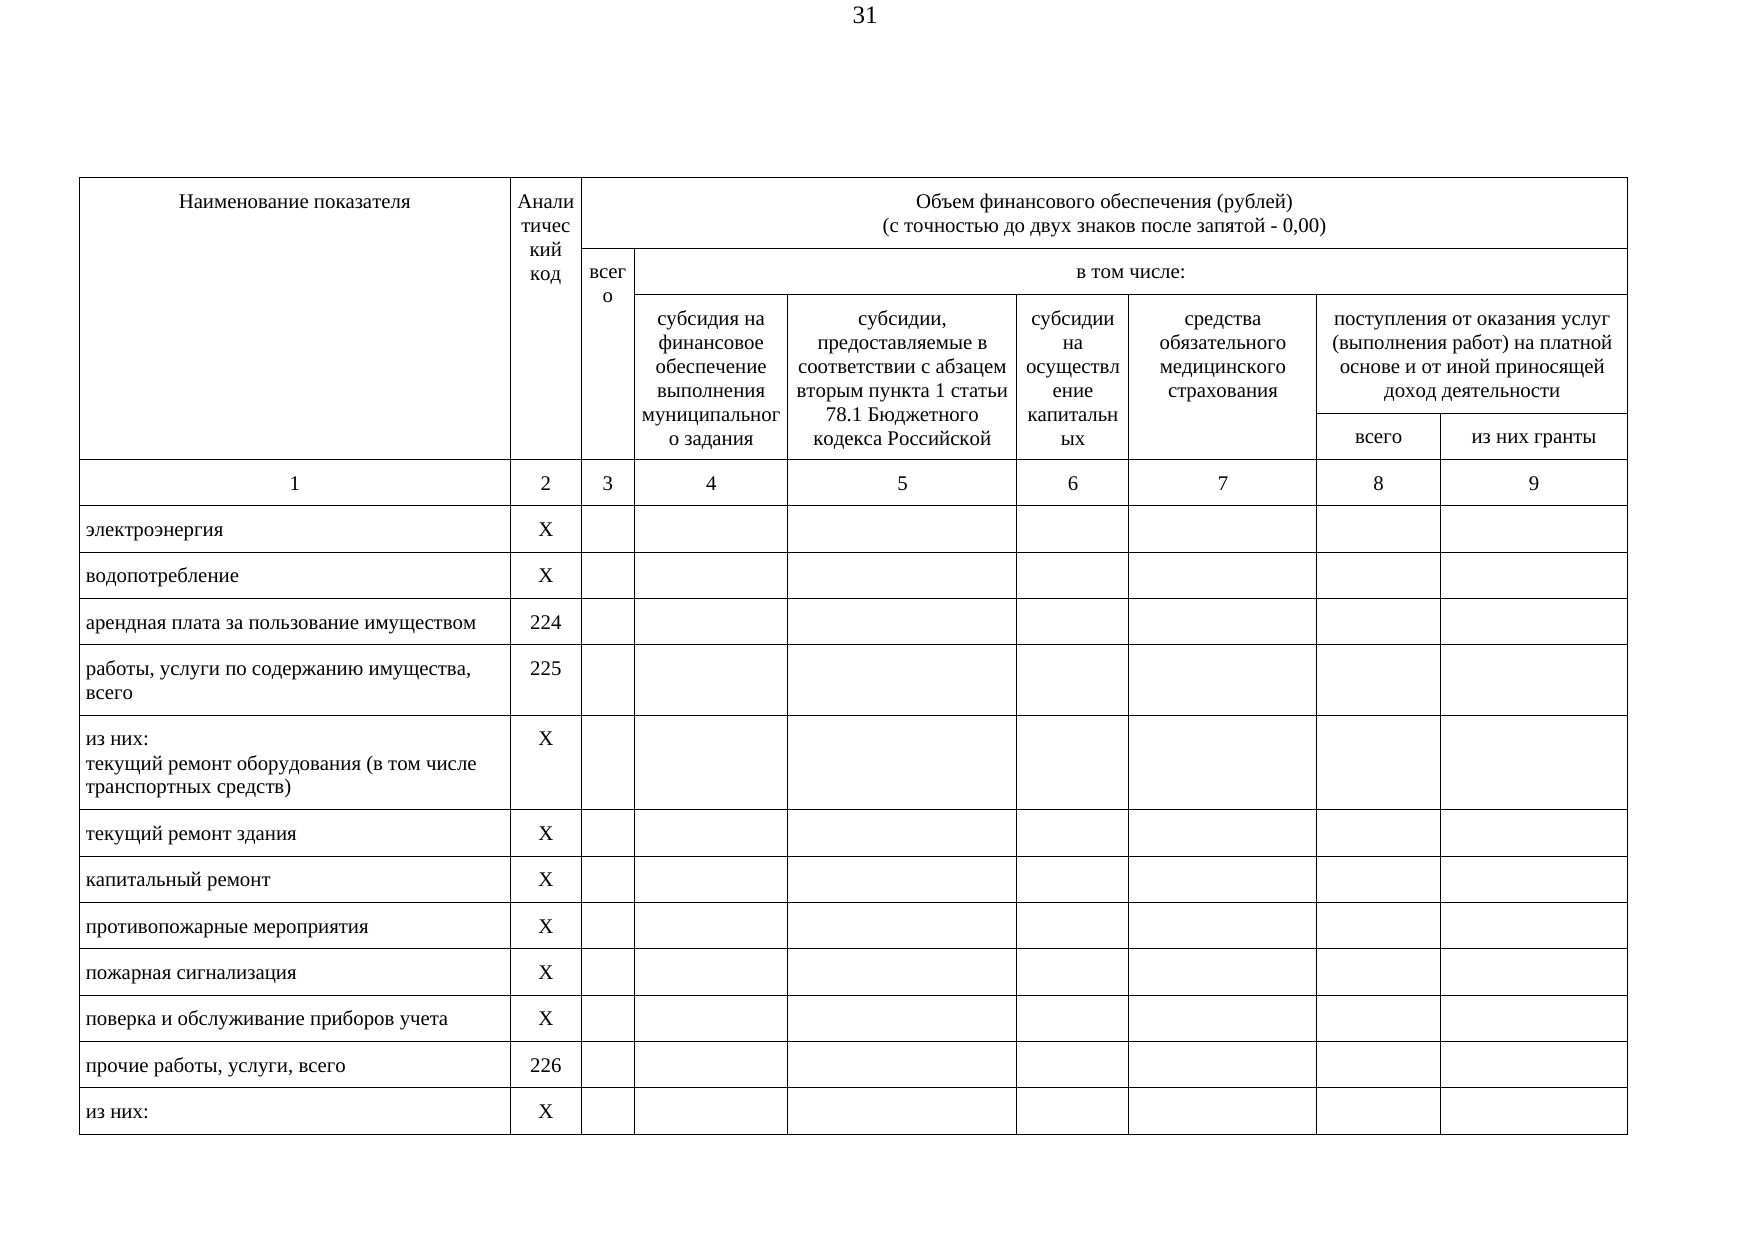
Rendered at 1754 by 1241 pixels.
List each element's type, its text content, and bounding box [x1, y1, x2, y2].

table_cell капитальный ремонт [80, 857, 510, 902]
table_cell [582, 810, 634, 856]
table_cell пожарная сигнализация [80, 949, 510, 994]
table_cell всего [582, 249, 634, 459]
table_cell прочие работы, услуги, всего [80, 1042, 510, 1087]
table_cell [1317, 903, 1440, 948]
table_cell [1317, 553, 1440, 598]
table_cell [1017, 645, 1128, 715]
table_cell [1317, 645, 1440, 715]
table_cell [1129, 949, 1316, 994]
table_cell субсидия на финансовое обеспечение выполнения муниципального задания [635, 295, 787, 459]
table_cell [1441, 810, 1627, 856]
table_cell [1017, 857, 1128, 902]
table_cell [1441, 599, 1627, 644]
table_cell в том числе: [635, 249, 1627, 294]
table_cell [1017, 506, 1128, 552]
table_cell водопотребление [80, 553, 510, 598]
table_cell X [511, 949, 581, 994]
table_cell [582, 553, 634, 598]
table_header Объем финансового обеспечения (рублей) (с точностью до двух знаков после запятой - 0,00) [582, 178, 1627, 248]
table_cell [635, 810, 787, 856]
table_cell 8 [1317, 460, 1440, 505]
table_cell [582, 716, 634, 809]
table_cell [1017, 949, 1128, 994]
table_cell [1317, 1042, 1440, 1087]
table_cell [1129, 553, 1316, 598]
table_cell электроэнергия [80, 506, 510, 552]
table_cell [788, 716, 1016, 809]
table_cell [1017, 1088, 1128, 1134]
table_cell X [511, 506, 581, 552]
table_cell из них гранты [1441, 414, 1627, 459]
table_cell [788, 996, 1016, 1041]
table_cell субсидии, предоставляемые в соответствии с абзацем вторым пункта 1 статьи 78.1 Бюджетного кодекса Российской Федерации [788, 295, 1016, 459]
table_cell текущий ремонт здания [80, 810, 510, 856]
table_cell арендная плата за пользование имуществом [80, 599, 510, 644]
table_cell [635, 645, 787, 715]
table_cell [1017, 716, 1128, 809]
table_cell [1441, 716, 1627, 809]
table_cell [1017, 903, 1128, 948]
table_cell [1017, 599, 1128, 644]
table_header Аналитический код [511, 178, 581, 459]
table_cell [582, 996, 634, 1041]
table_cell средства обязательного медицинского страхования [1129, 295, 1316, 459]
table_cell работы, услуги по содержанию имущества, всего [80, 645, 510, 715]
table_cell 5 [788, 460, 1016, 505]
table_cell 6 [1017, 460, 1128, 505]
table_cell [1129, 903, 1316, 948]
table_cell [1441, 1088, 1627, 1134]
table_cell 9 [1441, 460, 1627, 505]
table_cell [1317, 810, 1440, 856]
table_cell [1317, 716, 1440, 809]
table_cell [1129, 810, 1316, 856]
table_cell [1129, 645, 1316, 715]
table_cell [582, 645, 634, 715]
table_cell [788, 645, 1016, 715]
table_cell [1317, 506, 1440, 552]
table_cell [635, 903, 787, 948]
table_cell 226 [511, 1042, 581, 1087]
table_cell [582, 857, 634, 902]
table_cell [1017, 1042, 1128, 1087]
table_cell [788, 506, 1016, 552]
table_cell [1017, 996, 1128, 1041]
table_cell [1441, 996, 1627, 1041]
table_cell [1441, 553, 1627, 598]
table_cell [1317, 599, 1440, 644]
table_cell субсидии на осуществление капитальных вложений [1017, 295, 1128, 459]
table_cell всего [1317, 414, 1440, 459]
table_cell [635, 857, 787, 902]
table_cell [635, 716, 787, 809]
table_cell [635, 599, 787, 644]
table_cell [1129, 506, 1316, 552]
table_cell X [511, 1088, 581, 1134]
table_cell 4 [635, 460, 787, 505]
table_cell 224 [511, 599, 581, 644]
table_header Наименование показателя [80, 178, 510, 459]
table_cell [1129, 996, 1316, 1041]
table_cell [635, 553, 787, 598]
table_cell [788, 1042, 1016, 1087]
table_cell [1441, 949, 1627, 994]
table_cell [1441, 645, 1627, 715]
table_cell из них: текущий ремонт оборудования (в том числе транспортных средств) [80, 716, 510, 809]
table_cell [582, 506, 634, 552]
table_cell 1 [80, 460, 510, 505]
table_cell 225 [511, 645, 581, 715]
table_cell [1129, 716, 1316, 809]
table_cell [1317, 857, 1440, 902]
table_cell [788, 810, 1016, 856]
table_cell [788, 1088, 1016, 1134]
table_cell X [511, 857, 581, 902]
table_cell 2 [511, 460, 581, 505]
table_cell [582, 1088, 634, 1134]
table_cell из них: договоров гражданско-правового характера [80, 1088, 510, 1134]
table_cell [1317, 1088, 1440, 1134]
table_cell [1017, 553, 1128, 598]
table_cell [1441, 1042, 1627, 1087]
table_cell [1017, 810, 1128, 856]
table_cell [1317, 949, 1440, 994]
table_cell [582, 903, 634, 948]
table_cell [582, 1042, 634, 1087]
table_cell [788, 553, 1016, 598]
table_cell [788, 949, 1016, 994]
table_cell [582, 599, 634, 644]
table_cell [788, 857, 1016, 902]
table_cell [1129, 1042, 1316, 1087]
table_cell [635, 1042, 787, 1087]
table_cell 7 [1129, 460, 1316, 505]
table_cell [1129, 1088, 1316, 1134]
table_cell противопожарные мероприятия [80, 903, 510, 948]
table_cell X [511, 903, 581, 948]
table_cell X [511, 996, 581, 1041]
table_cell [788, 903, 1016, 948]
table_cell X [511, 810, 581, 856]
table_cell [582, 949, 634, 994]
table_cell [635, 506, 787, 552]
table_cell поверка и обслуживание приборов учета [80, 996, 510, 1041]
table_cell [788, 599, 1016, 644]
table_cell [1129, 857, 1316, 902]
table_cell [1441, 506, 1627, 552]
table_cell [1129, 599, 1316, 644]
table_cell X [511, 716, 581, 809]
table_cell X [511, 553, 581, 598]
table_cell поступления от оказания услуг (выполнения работ) на платной основе и от иной приносящей доход деятельности [1317, 295, 1627, 412]
table_cell [1441, 903, 1627, 948]
table_cell [635, 1088, 787, 1134]
table_cell [635, 996, 787, 1041]
table_cell [635, 949, 787, 994]
table_cell [1317, 996, 1440, 1041]
table_cell 3 [582, 460, 634, 505]
table_cell [1441, 857, 1627, 902]
